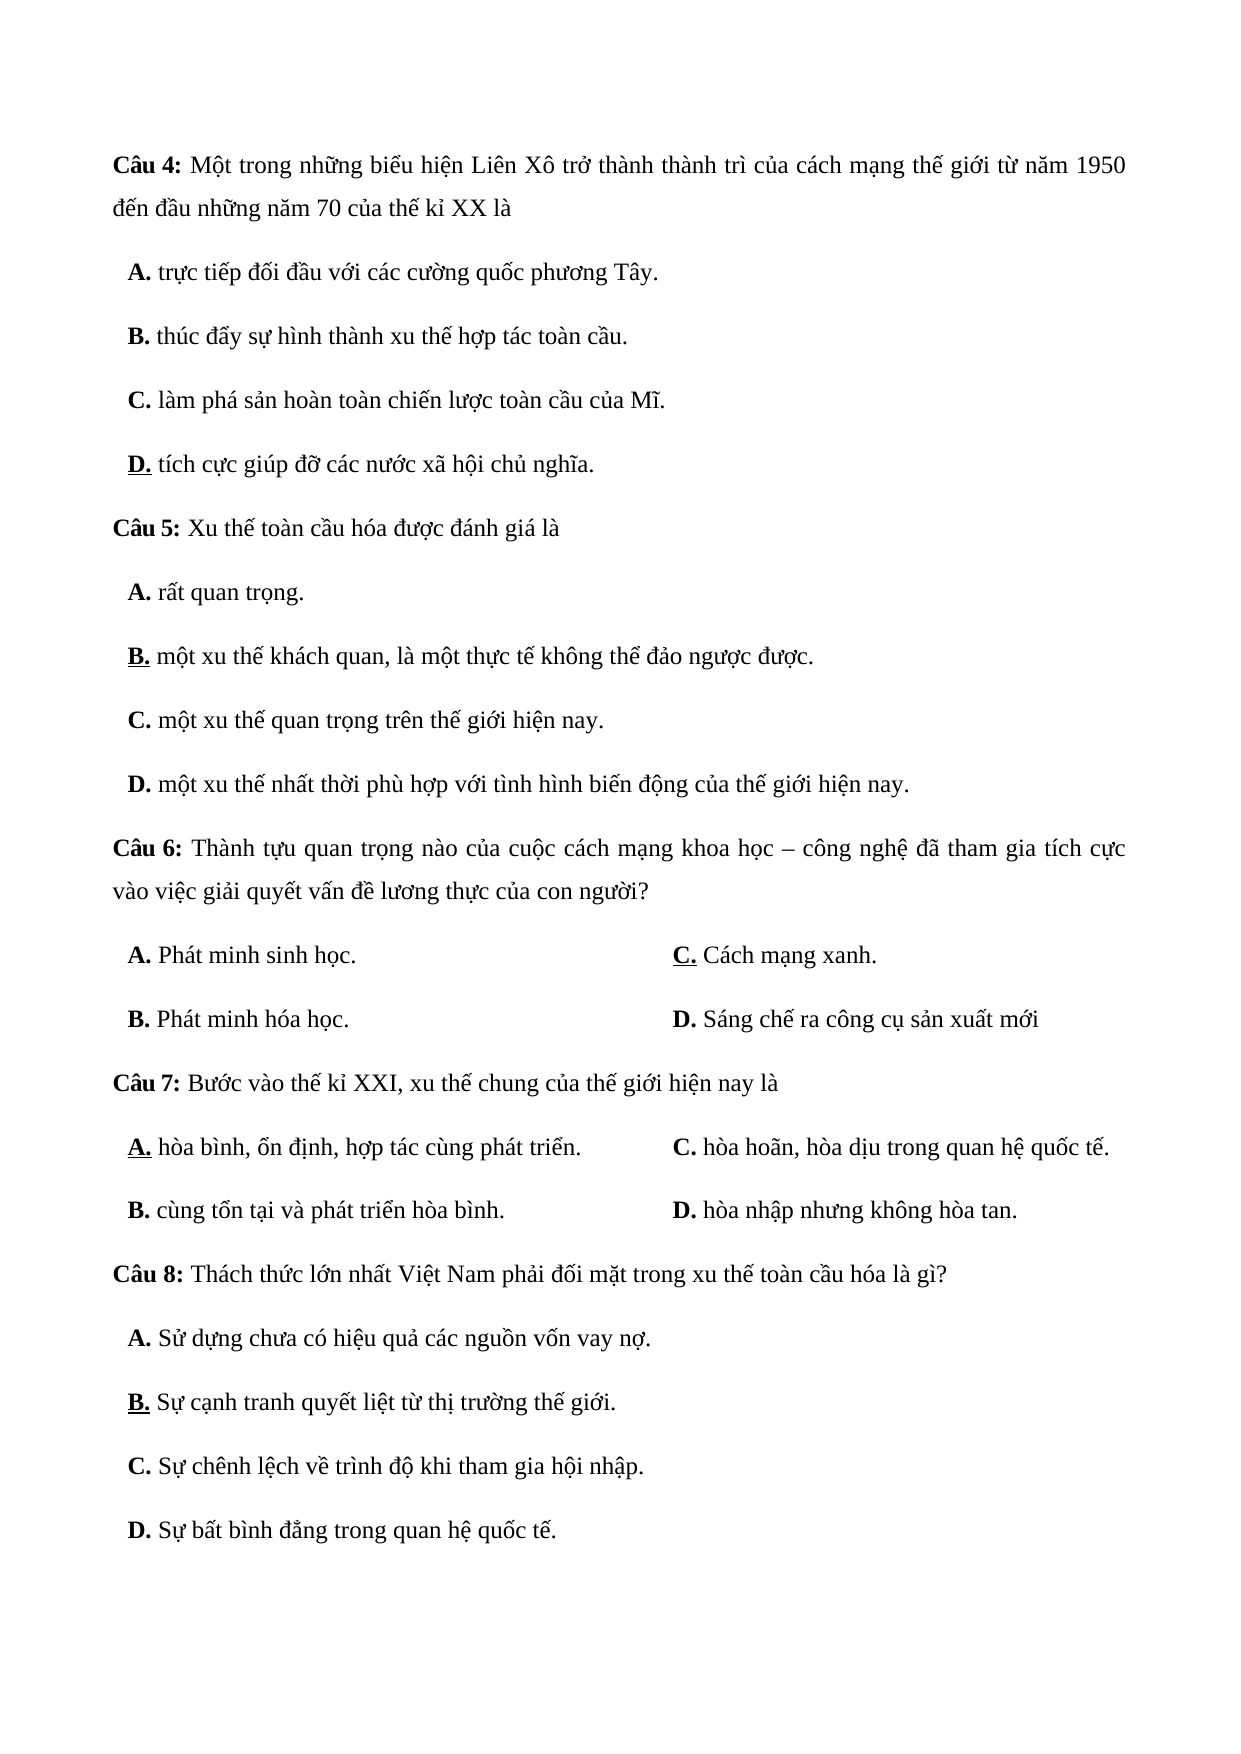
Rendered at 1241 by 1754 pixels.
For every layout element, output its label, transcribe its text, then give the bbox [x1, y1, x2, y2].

text D. một xu thế nhất thời phù hợp với tình hình biến động của thế giới hiện nay. [112, 769, 1128, 797]
text C. Sự chênh lệch về trình độ khi tham gia hội nhập. [112, 1451, 1128, 1480]
text C. một xu thế quan trọng trên thế giới hiện nay. [112, 705, 1128, 733]
text C. Cách mạng xanh. [658, 940, 1128, 968]
text A. rất quan trọng. [112, 577, 1128, 606]
text B. Sự cạnh tranh quyết liệt từ thị trường thế giới. [112, 1387, 1128, 1416]
text C. làm phá sản hoàn toàn chiến lược toàn cầu của Mĩ. [112, 385, 1128, 414]
text A. hòa bình, ổn định, hợp tác cùng phát triển. [112, 1132, 583, 1160]
text D. Sự bất bình đẳng trong quan hệ quốc tế. [112, 1515, 1128, 1544]
text Câu 4: Một trong những biểu hiện Liên Xô trở thành thành trì của cách mạng thế giới từ năm 1950 đến đầu những năm 70 của thế kỉ XX là [112, 150, 1128, 222]
text B. cùng tổn tại và phát triển hòa bình. [112, 1196, 583, 1224]
text B. thúc đẩy sự hình thành xu thế hợp tác toàn cầu. [112, 321, 1128, 350]
text Câu 5: Xu thế toàn cầu hóa được đánh giá là [112, 513, 1128, 542]
text D. hòa nhập nhưng không hòa tan. [658, 1196, 1128, 1224]
text B. Phát minh hóa học. [112, 1004, 583, 1032]
text A. Sử dựng chưa có hiệu quả các nguồn vốn vay nợ. [112, 1323, 1128, 1352]
text C. hòa hoãn, hòa dịu trong quan hệ quốc tế. [658, 1132, 1128, 1160]
text Câu 8: Thách thức lớn nhất Việt Nam phải đối mặt trong xu thế toàn cầu hóa là gì? [112, 1259, 1128, 1288]
text A. trực tiếp đối đầu với các cường quốc phương Tây. [112, 257, 1128, 286]
text D. tích cực giúp đỡ các nước xã hội chủ nghĩa. [112, 449, 1128, 478]
text Câu 6: Thành tựu quan trọng nào của cuộc cách mạng khoa học – công nghệ đã tham gia tích cực vào việc giải quyết vấn đề lương thực của con người? [112, 833, 1128, 904]
text Câu 7: Bước vào thế kỉ XXI, xu thế chung của thế giới hiện nay là [112, 1068, 1128, 1096]
text A. Phát minh sinh học. [112, 940, 583, 968]
text D. Sáng chế ra công cụ sản xuất mới [658, 1004, 1128, 1032]
text B. một xu thế khách quan, là một thực tế không thể đảo ngược được. [112, 641, 1128, 669]
